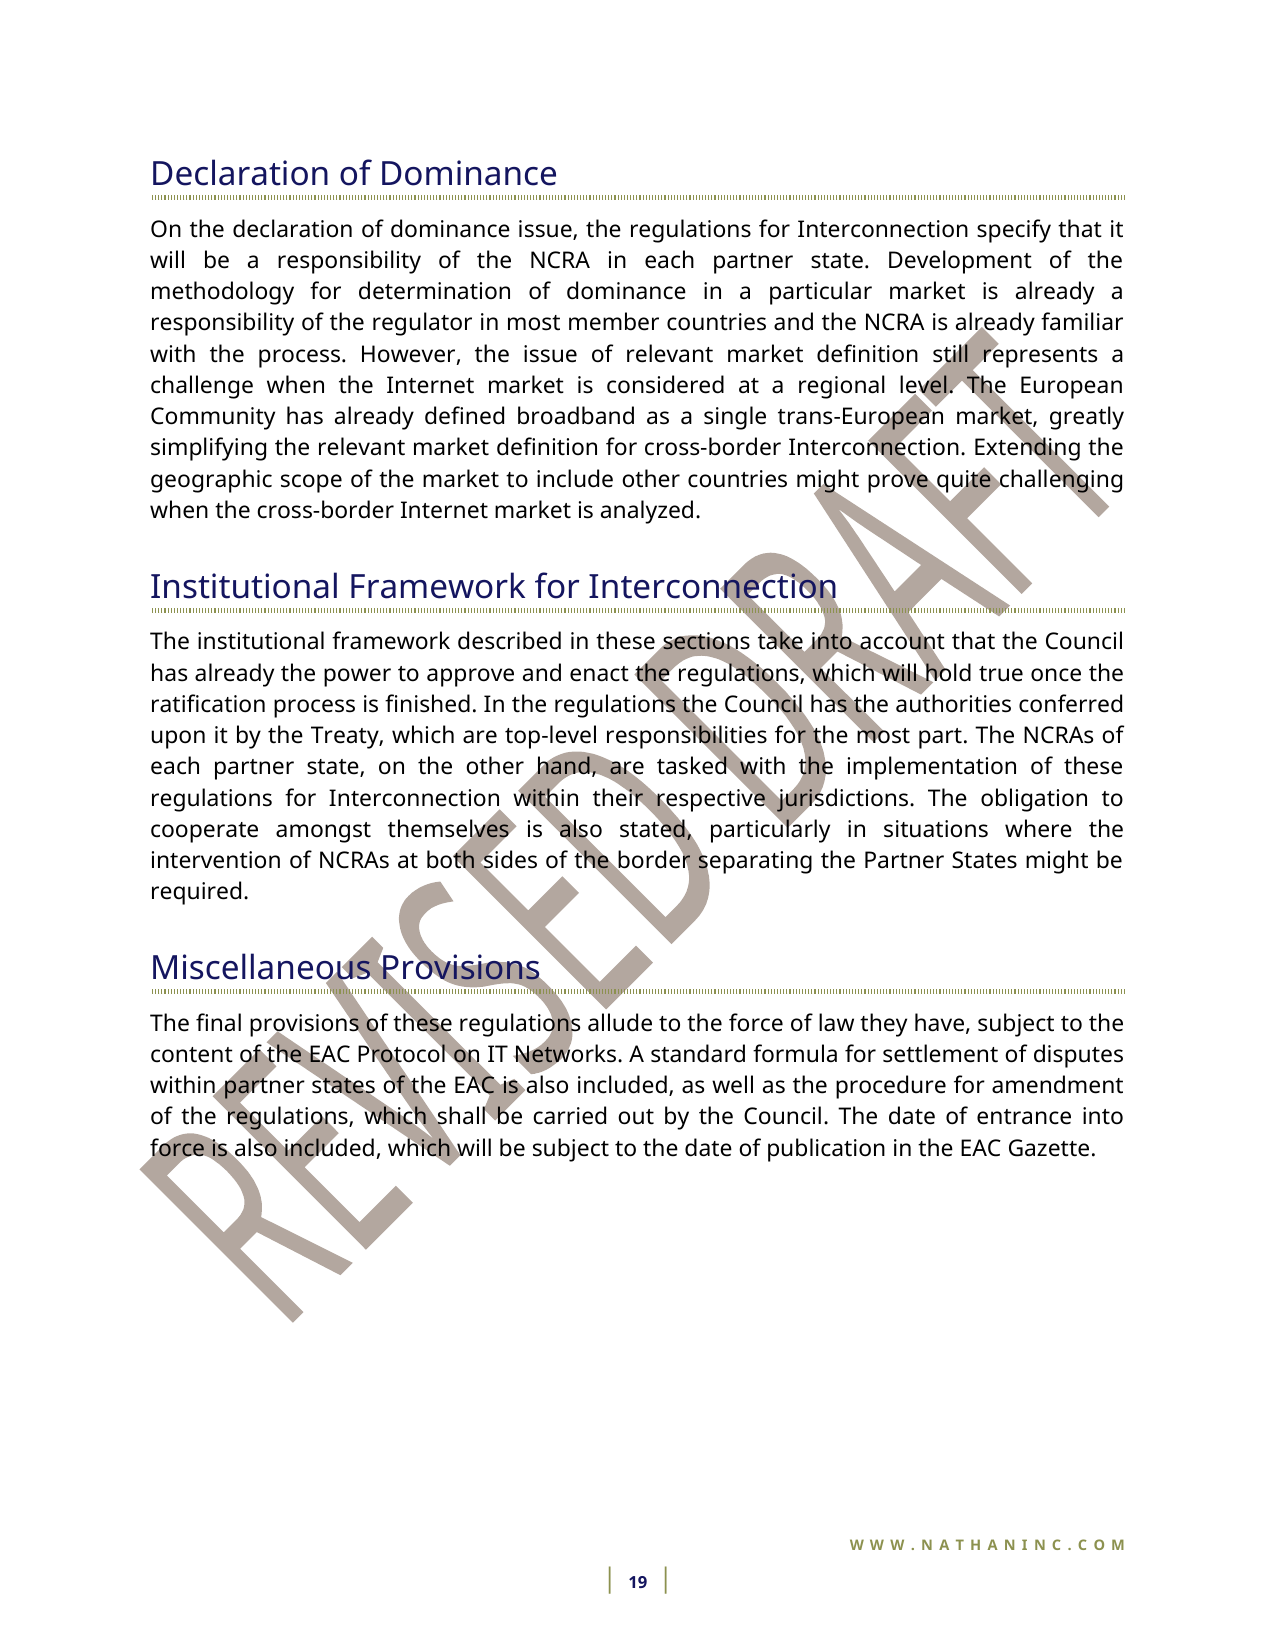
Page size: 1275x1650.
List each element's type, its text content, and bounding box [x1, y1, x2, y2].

text The final provisions of these regulations allude to the force of law they have, subject to the content of the EAC Protocol on IT Networks. A standard formula for settlement of disputes within partner states of the EAC is also included, as well as the procedure for amendment of the regulations, which shall be carried out by the Council. The date of entrance into force is also included, which will be subject to the date of publication in the EAC Gazette. [150, 1007, 1125, 1163]
subtitle Declaration of Dominance [150, 150, 1125, 200]
subtitle Miscellaneous Provisions [150, 944, 1125, 994]
text On the declaration of dominance issue, the regulations for Interconnection specify that it will be a responsibility of the NCRA in each partner state. Development of the methodology for determination of dominance in a particular market is already a responsibility of the regulator in most member countries and the NCRA is already familiar with the process. However, the issue of relevant market definition still represents a challenge when the Internet market is considered at a regional level. The European Community has already defined broadband as a single trans-European market, greatly simplifying the relevant market definition for cross-border Interconnection. Extending the geographic scope of the market to include other countries might prove quite challenging when the cross-border Internet market is analyzed. [150, 213, 1125, 525]
text The institutional framework described in these sections take into account that the Council has already the power to approve and enact the regulations, which will hold true once the ratification process is finished. In the regulations the Council has the authorities conferred upon it by the Treaty, which are top-level responsibilities for the most part. The NCRAs of each partner state, on the other hand, are tasked with the implementation of these regulations for Interconnection within their respective jurisdictions. The obligation to cooperate amongst themselves is also stated, particularly in situations where the intervention of NCRAs at both sides of the border separating the Partner States might be required. [150, 625, 1125, 906]
subtitle Institutional Framework for Interconnection [150, 563, 1125, 613]
